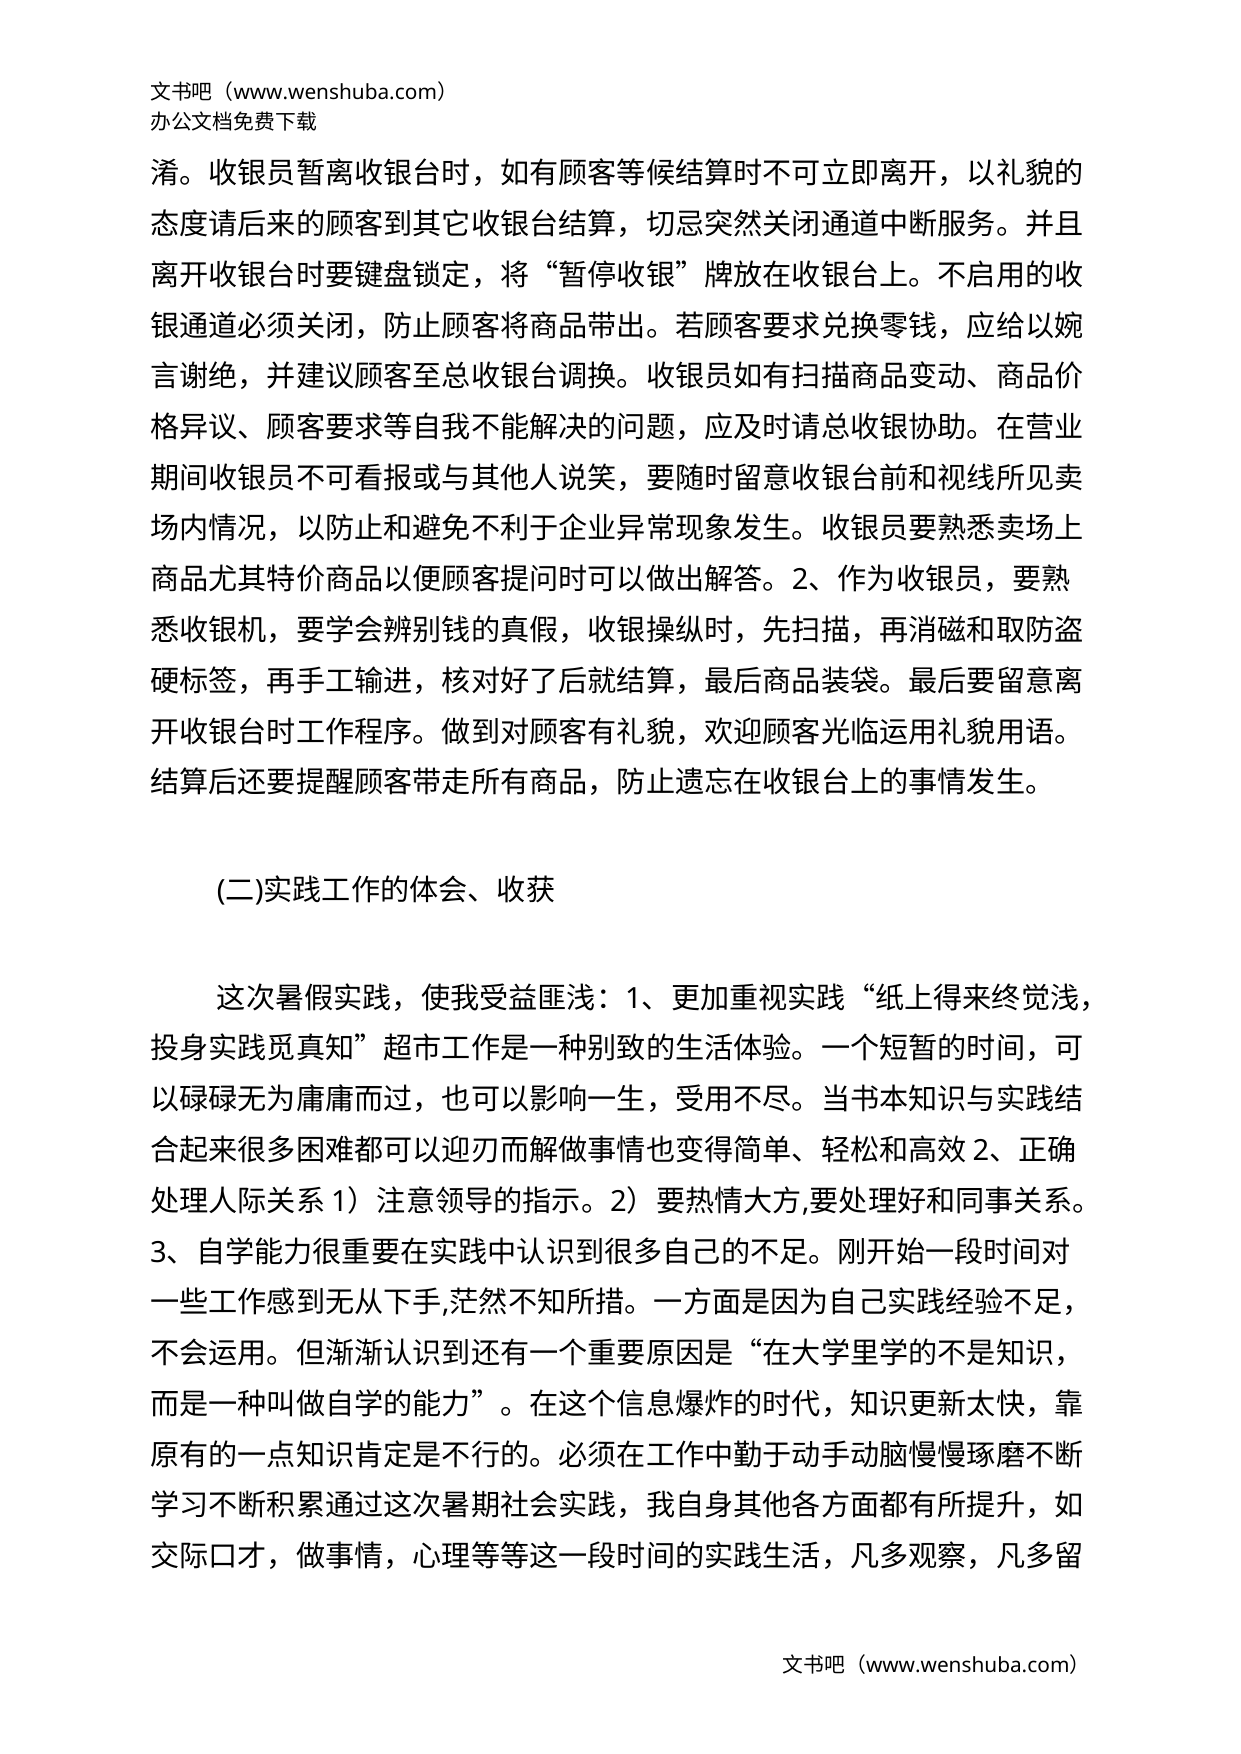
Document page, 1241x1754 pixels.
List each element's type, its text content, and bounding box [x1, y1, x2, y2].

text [150, 974, 1090, 1575]
text (二)实践工作的体会、收获 [150, 866, 1090, 909]
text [150, 150, 1090, 801]
